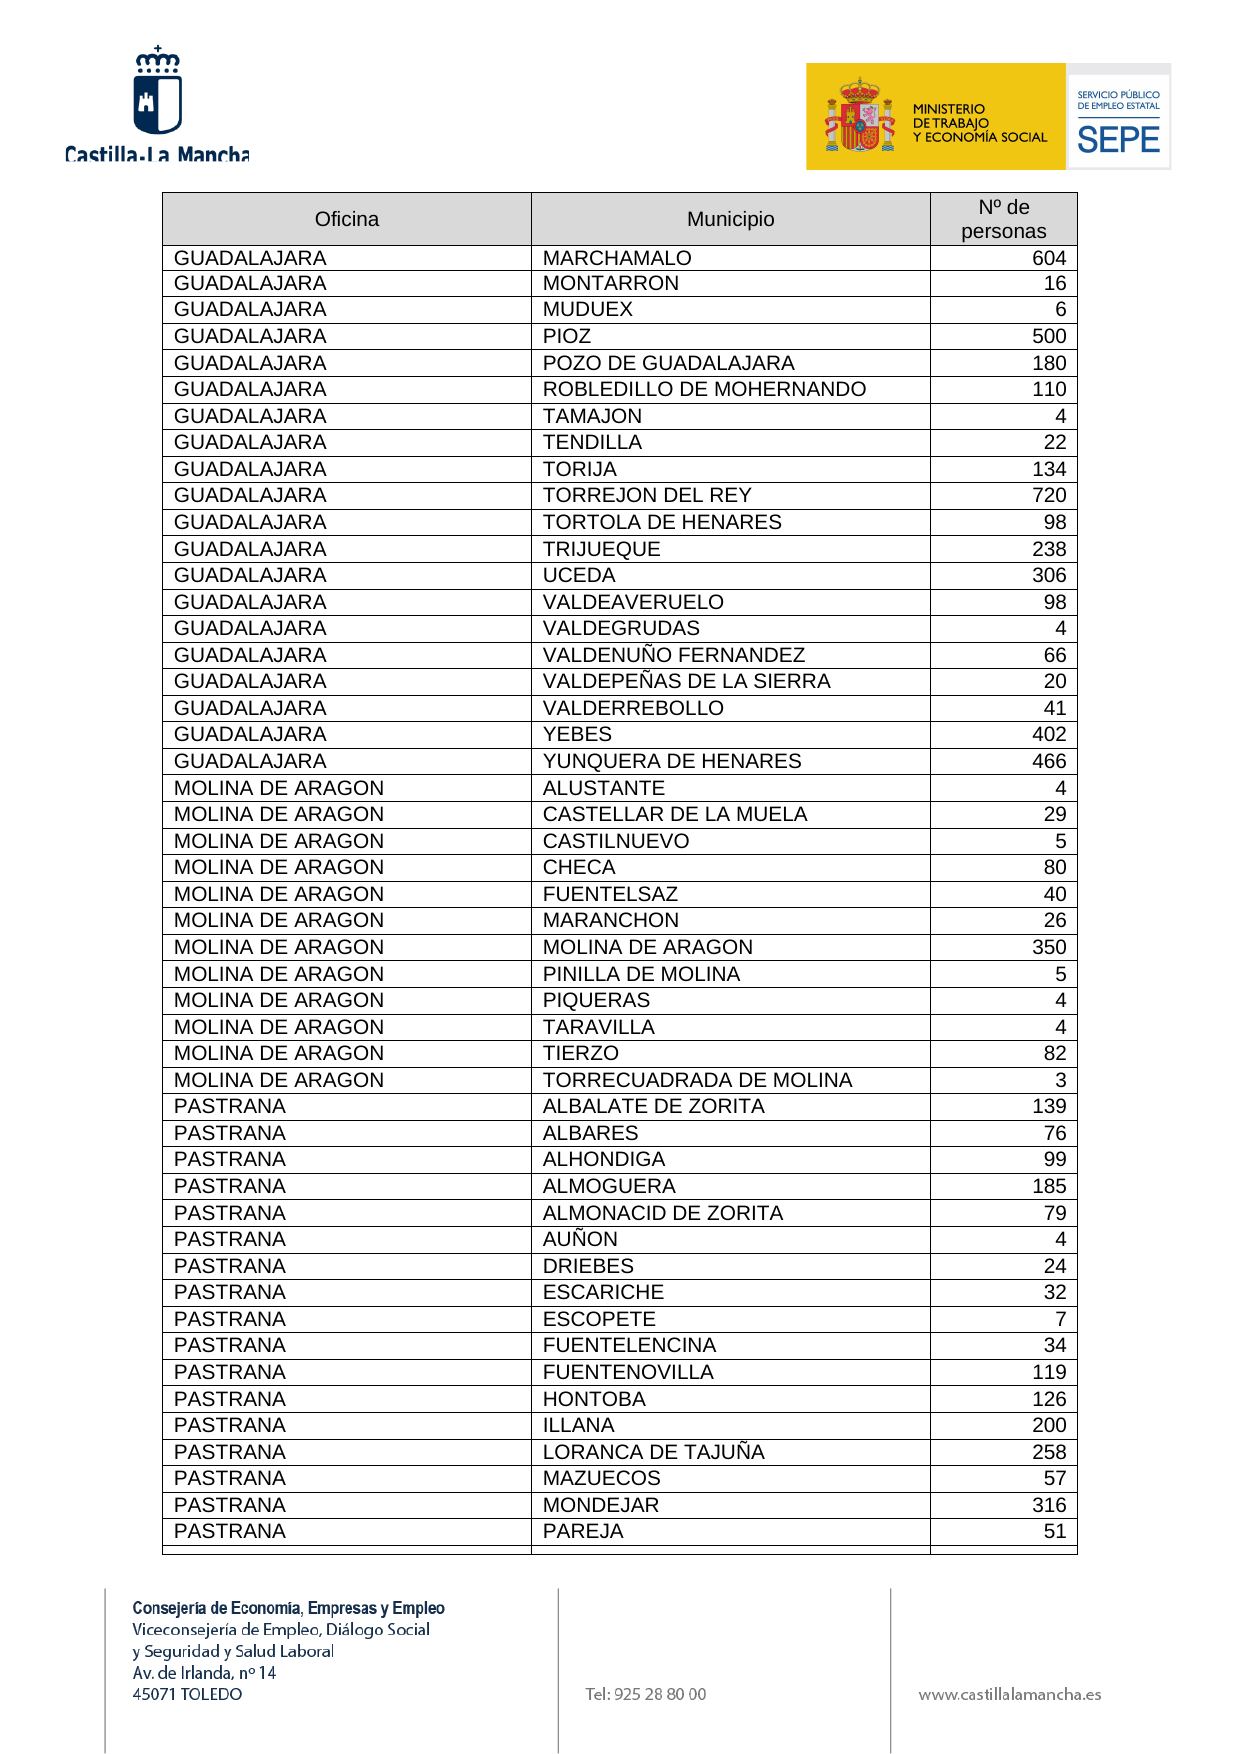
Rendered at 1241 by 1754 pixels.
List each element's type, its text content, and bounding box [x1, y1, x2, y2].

table_cell CASTILNUEVO [532, 829, 930, 854]
table_cell PASTRANA [163, 1121, 531, 1146]
table_header Nº de personas [931, 193, 1077, 245]
table_cell 6 [931, 297, 1077, 323]
table_cell ROBLEDILLO DE MOHERNANDO [532, 377, 930, 402]
table_cell PIQUERAS [532, 988, 930, 1013]
table_cell 57 [931, 1466, 1077, 1492]
table_cell POZO DE GUADALAJARA [532, 350, 930, 376]
table_cell PASTRANA [163, 1254, 531, 1279]
table_cell ALUSTANTE [532, 775, 930, 801]
table_cell 4 [931, 1015, 1077, 1040]
table_cell GUADALAJARA [163, 563, 531, 588]
table_cell MUDUEX [532, 297, 930, 323]
table_cell TARAVILLA [532, 1015, 930, 1040]
table_cell 98 [931, 590, 1077, 615]
table_cell 7 [931, 1307, 1077, 1332]
table_cell MOLINA DE ARAGON [163, 882, 531, 907]
table_cell TORRECUADRADA DE MOLINA [532, 1068, 930, 1093]
table_cell 16 [931, 271, 1077, 296]
table_cell GUADALAJARA [163, 669, 531, 695]
table_cell MONDEJAR [532, 1493, 930, 1518]
table_cell 51 [931, 1519, 1077, 1545]
table_cell CASTELLAR DE LA MUELA [532, 802, 930, 827]
table_cell TORREJON DEL REY [532, 483, 930, 509]
table_cell PASTRANA [163, 1280, 531, 1306]
table_cell VALDEPEÑAS DE LA SIERRA [532, 669, 930, 695]
table_cell GUADALAJARA [163, 722, 531, 748]
table_cell PASTRANA [163, 1174, 531, 1199]
table_cell MOLINA DE ARAGON [163, 1041, 531, 1067]
table_cell 4 [931, 616, 1077, 642]
table_cell TRIJUEQUE [532, 536, 930, 562]
picture [50, 1560, 1212, 1754]
table_cell LORANCA DE TAJUÑA [532, 1440, 930, 1465]
table_cell 126 [931, 1386, 1077, 1412]
table_cell HONTOBA [532, 1386, 930, 1412]
table_cell 98 [931, 510, 1077, 535]
table_cell UCEDA [532, 563, 930, 588]
table_cell ALBARES [532, 1121, 930, 1146]
table_cell ILLANA [532, 1413, 930, 1438]
table_cell ALMOGUERA [532, 1174, 930, 1199]
table_cell PASTRANA [163, 1147, 531, 1173]
table_cell GUADALAJARA [163, 404, 531, 429]
table_cell 76 [931, 1121, 1077, 1146]
table_cell 604 [931, 246, 1077, 270]
table_cell AUÑON [532, 1227, 930, 1252]
table_cell 66 [931, 643, 1077, 668]
table_cell PINILLA DE MOLINA [532, 961, 930, 987]
table_cell 238 [931, 536, 1077, 562]
table_cell GUADALAJARA [163, 457, 531, 482]
table_cell PASTRANA [163, 1519, 531, 1545]
table_cell TENDILLA [532, 430, 930, 456]
table_cell 82 [931, 1041, 1077, 1067]
table_cell GUADALAJARA [163, 246, 531, 270]
table_cell PASTRANA [163, 1227, 531, 1252]
table_cell 139 [931, 1094, 1077, 1120]
table_cell MARCHAMALO [532, 246, 930, 270]
table_cell ESCARICHE [532, 1280, 930, 1306]
table_cell TAMAJON [532, 404, 930, 429]
table_cell FUENTENOVILLA [532, 1360, 930, 1385]
table_cell GUADALAJARA [163, 616, 531, 642]
table_cell GUADALAJARA [163, 297, 531, 323]
table_cell 99 [931, 1147, 1077, 1173]
table_cell 720 [931, 483, 1077, 509]
table_cell GUADALAJARA [163, 271, 531, 296]
table_cell FUENTELSAZ [532, 882, 930, 907]
table_cell MOLINA DE ARAGON [163, 775, 531, 801]
table_cell 500 [931, 324, 1077, 349]
table_cell 119 [931, 1360, 1077, 1385]
table_cell MOLINA DE ARAGON [163, 1068, 531, 1093]
table_cell GUADALAJARA [163, 483, 531, 509]
table_cell 22 [931, 430, 1077, 456]
table_cell 5 [931, 829, 1077, 854]
table_cell VALDEAVERUELO [532, 590, 930, 615]
table_cell PASTRANA [163, 1360, 531, 1385]
table_cell GUADALAJARA [163, 430, 531, 456]
table_cell GUADALAJARA [163, 536, 531, 562]
table_cell 29 [931, 802, 1077, 827]
table_cell TORTOLA DE HENARES [532, 510, 930, 535]
table_header Municipio [532, 193, 930, 245]
table_cell YEBES [532, 722, 930, 748]
table_cell MOLINA DE ARAGON [163, 908, 531, 934]
table_cell 4 [931, 775, 1077, 801]
table_cell ALHONDIGA [532, 1147, 930, 1173]
table_cell 466 [931, 749, 1077, 774]
table_cell ALMONACID DE ZORITA [532, 1200, 930, 1226]
table_cell 34 [931, 1333, 1077, 1359]
table_cell DRIEBES [532, 1254, 930, 1279]
table_cell TIERZO [532, 1041, 930, 1067]
table_cell PASTRANA [163, 1307, 531, 1332]
table_cell MAZUECOS [532, 1466, 930, 1492]
table_cell MARANCHON [532, 908, 930, 934]
table_cell MOLINA DE ARAGON [163, 988, 531, 1013]
table_cell GUADALAJARA [163, 510, 531, 535]
table_cell PASTRANA [163, 1493, 531, 1518]
table_cell 306 [931, 563, 1077, 588]
table_cell 350 [931, 935, 1077, 960]
table_cell CHECA [532, 855, 930, 881]
table_cell 258 [931, 1440, 1077, 1465]
table_cell 4 [931, 1227, 1077, 1252]
table_cell TORIJA [532, 457, 930, 482]
table_header Oficina [163, 193, 531, 245]
table_cell 316 [931, 1493, 1077, 1518]
table_cell PASTRANA [163, 1200, 531, 1226]
table_cell 180 [931, 350, 1077, 376]
table_cell MOLINA DE ARAGON [163, 935, 531, 960]
table_cell 80 [931, 855, 1077, 881]
table_cell 40 [931, 882, 1077, 907]
table_cell 185 [931, 1174, 1077, 1199]
table_cell PIOZ [532, 324, 930, 349]
table_cell 20 [931, 669, 1077, 695]
table_cell FUENTELENCINA [532, 1333, 930, 1359]
table_cell VALDERREBOLLO [532, 696, 930, 721]
table_cell PASTRANA [163, 1466, 531, 1492]
table_cell 110 [931, 377, 1077, 402]
table_cell PASTRANA [163, 1386, 531, 1412]
table_cell 134 [931, 457, 1077, 482]
table_cell 402 [931, 722, 1077, 748]
table_cell MOLINA DE ARAGON [532, 935, 930, 960]
table_cell PASTRANA [163, 1413, 531, 1438]
table_cell MOLINA DE ARAGON [163, 855, 531, 881]
table_cell YUNQUERA DE HENARES [532, 749, 930, 774]
table_cell 32 [931, 1280, 1077, 1306]
table_cell GUADALAJARA [163, 324, 531, 349]
table_cell 200 [931, 1413, 1077, 1438]
table_cell 41 [931, 696, 1077, 721]
table_cell MONTARRON [532, 271, 930, 296]
table_cell VALDENUÑO FERNANDEZ [532, 643, 930, 668]
table_cell MOLINA DE ARAGON [163, 1015, 531, 1040]
table_cell GUADALAJARA [163, 590, 531, 615]
table_cell GUADALAJARA [163, 350, 531, 376]
table_cell ESCOPETE [532, 1307, 930, 1332]
table_cell 79 [931, 1200, 1077, 1226]
table_cell ALBALATE DE ZORITA [532, 1094, 930, 1120]
table_cell MOLINA DE ARAGON [163, 802, 531, 827]
table_cell GUADALAJARA [163, 643, 531, 668]
table_cell PASTRANA [163, 1333, 531, 1359]
table_cell PASTRANA [163, 1094, 531, 1120]
table_cell MOLINA DE ARAGON [163, 961, 531, 987]
table_cell GUADALAJARA [163, 377, 531, 402]
table_cell 26 [931, 908, 1077, 934]
picture [64, 44, 249, 160]
table_cell GUADALAJARA [163, 749, 531, 774]
table_cell PAREJA [532, 1519, 930, 1545]
table_cell 4 [931, 988, 1077, 1013]
table_cell PASTRANA [163, 1440, 531, 1465]
table_cell GUADALAJARA [163, 696, 531, 721]
table_cell 5 [931, 961, 1077, 987]
table_cell 3 [931, 1068, 1077, 1093]
table_cell 4 [931, 404, 1077, 429]
table_cell 24 [931, 1254, 1077, 1279]
table_cell MOLINA DE ARAGON [163, 829, 531, 854]
table_cell VALDEGRUDAS [532, 616, 930, 642]
